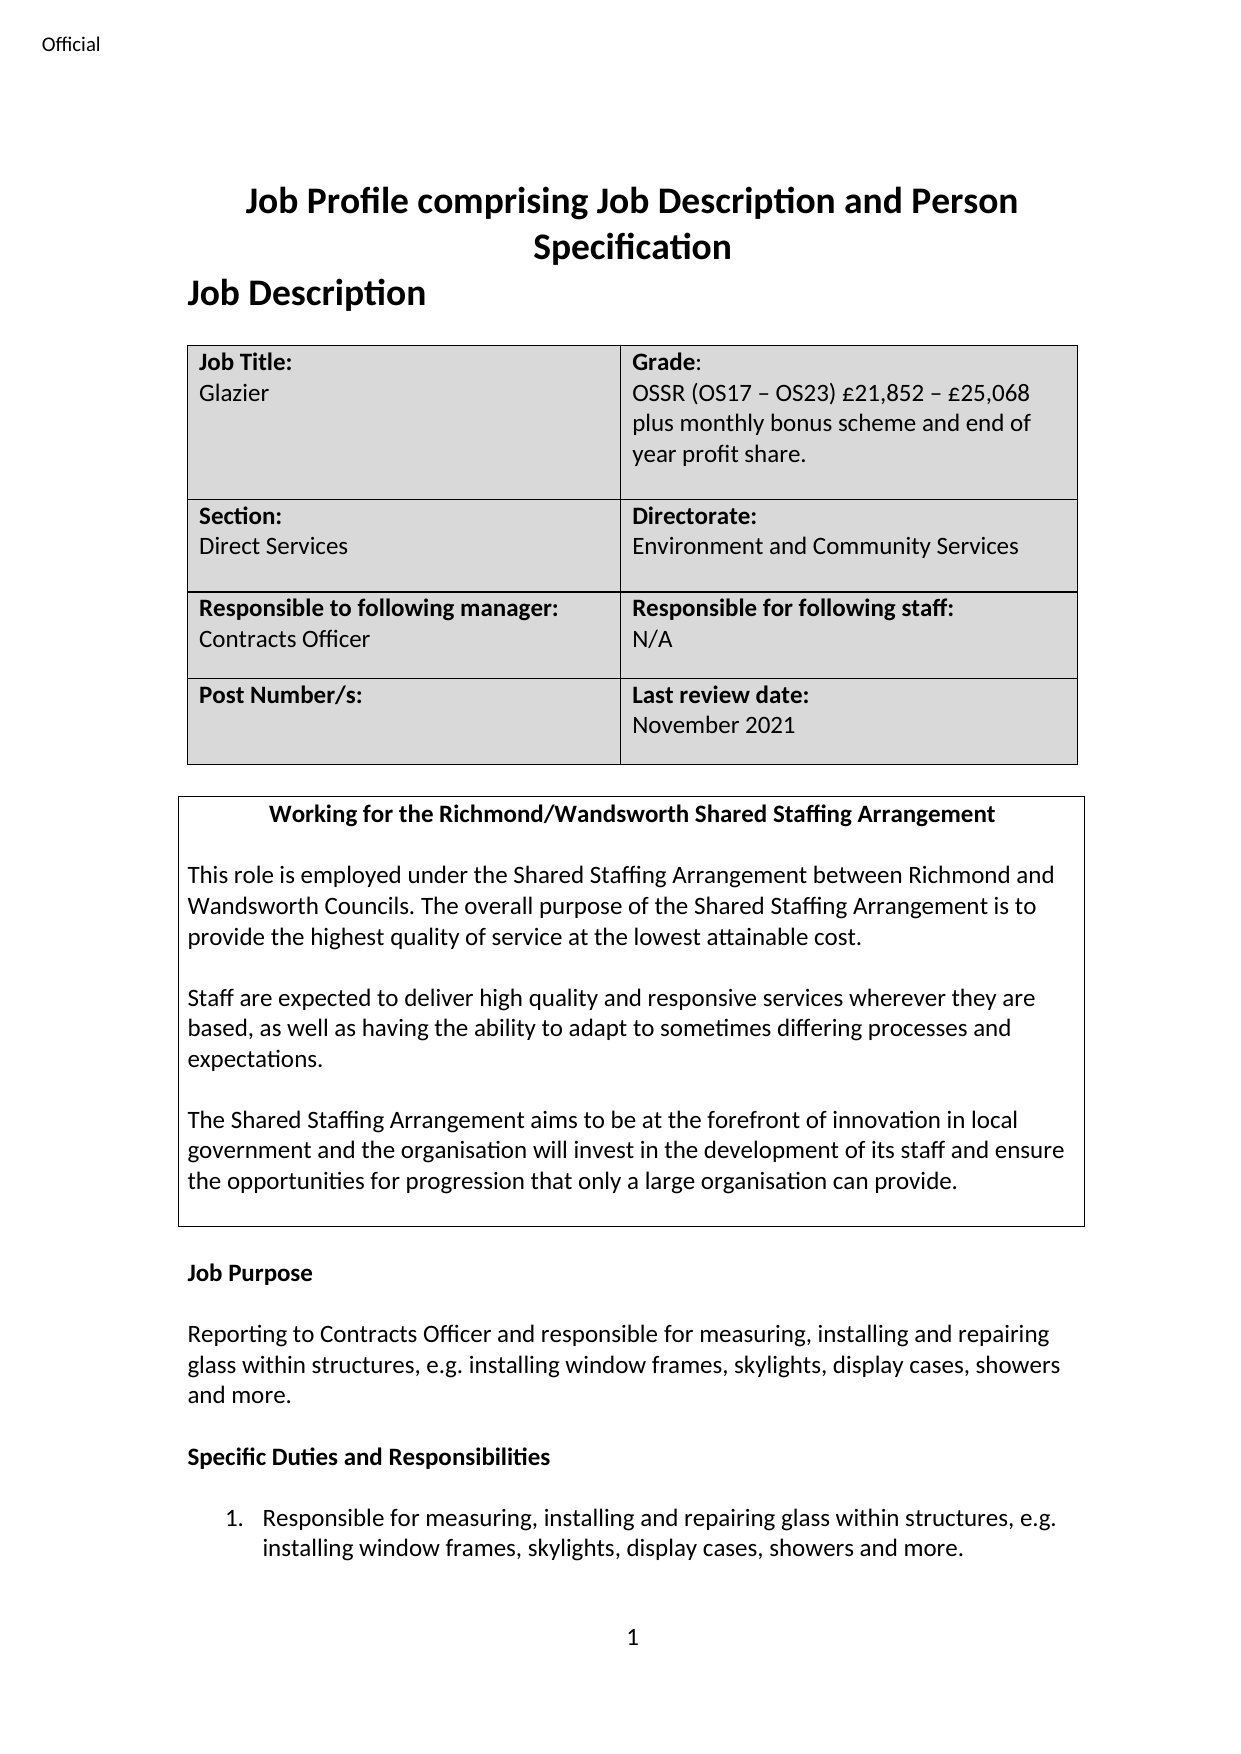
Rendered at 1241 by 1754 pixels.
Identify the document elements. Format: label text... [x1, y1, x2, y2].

text Job Profile comprising Job Description and Person Specification [187, 177, 1078, 269]
text This role is employed under the Shared Staffing Arrangement between Richmond and Wandsworth Councils. The overall purpose of the Shared Staffing Arrangement is to provide the highest quality of service at the lowest attainable cost. [187, 860, 1078, 951]
table_cell Section: Direct Services [188, 500, 620, 591]
text Job Description [187, 269, 1078, 315]
text Staff are expected to deliver high quality and responsive services wherever they are based, as well as having the ability to adapt to sometimes differing processes and expectations. [187, 982, 1078, 1073]
text Reporting to Contracts Officer and responsible for measuring, installing and repairing glass within structures, e.g. installing window frames, skylights, display cases, showers and more. [187, 1318, 1078, 1410]
list Responsible for measuring, installing and repairing glass within structures, e.g. installing window frames, skylights, display cases, showers and more. [225, 1502, 1078, 1563]
text Job Purpose [187, 1257, 1078, 1288]
table_cell Directorate: Environment and Community Services [621, 500, 1077, 591]
table_cell Post Number/s: [188, 679, 620, 764]
table_header Job Title: Glazier [188, 346, 620, 499]
table_cell Responsible to following manager: Contracts Officer [188, 593, 620, 678]
table_header Grade: OSSR (OS17 – OS23) £21,852 – £25,068 plus monthly bonus scheme and end of year profit share. [621, 346, 1077, 499]
text The Shared Staffing Arrangement aims to be at the forefront of innovation in local government and the organisation will invest in the development of its staff and ensure the opportunities for progression that only a large organisation can provide. [187, 1104, 1078, 1195]
table_cell Responsible for following staff: N/A [621, 593, 1077, 678]
table_cell Last review date: November 2021 [621, 679, 1077, 764]
text Working for the Richmond/Wandsworth Shared Staffing Arrangement [179, 797, 1084, 829]
text Specific Duties and Responsibilities [187, 1441, 1078, 1471]
